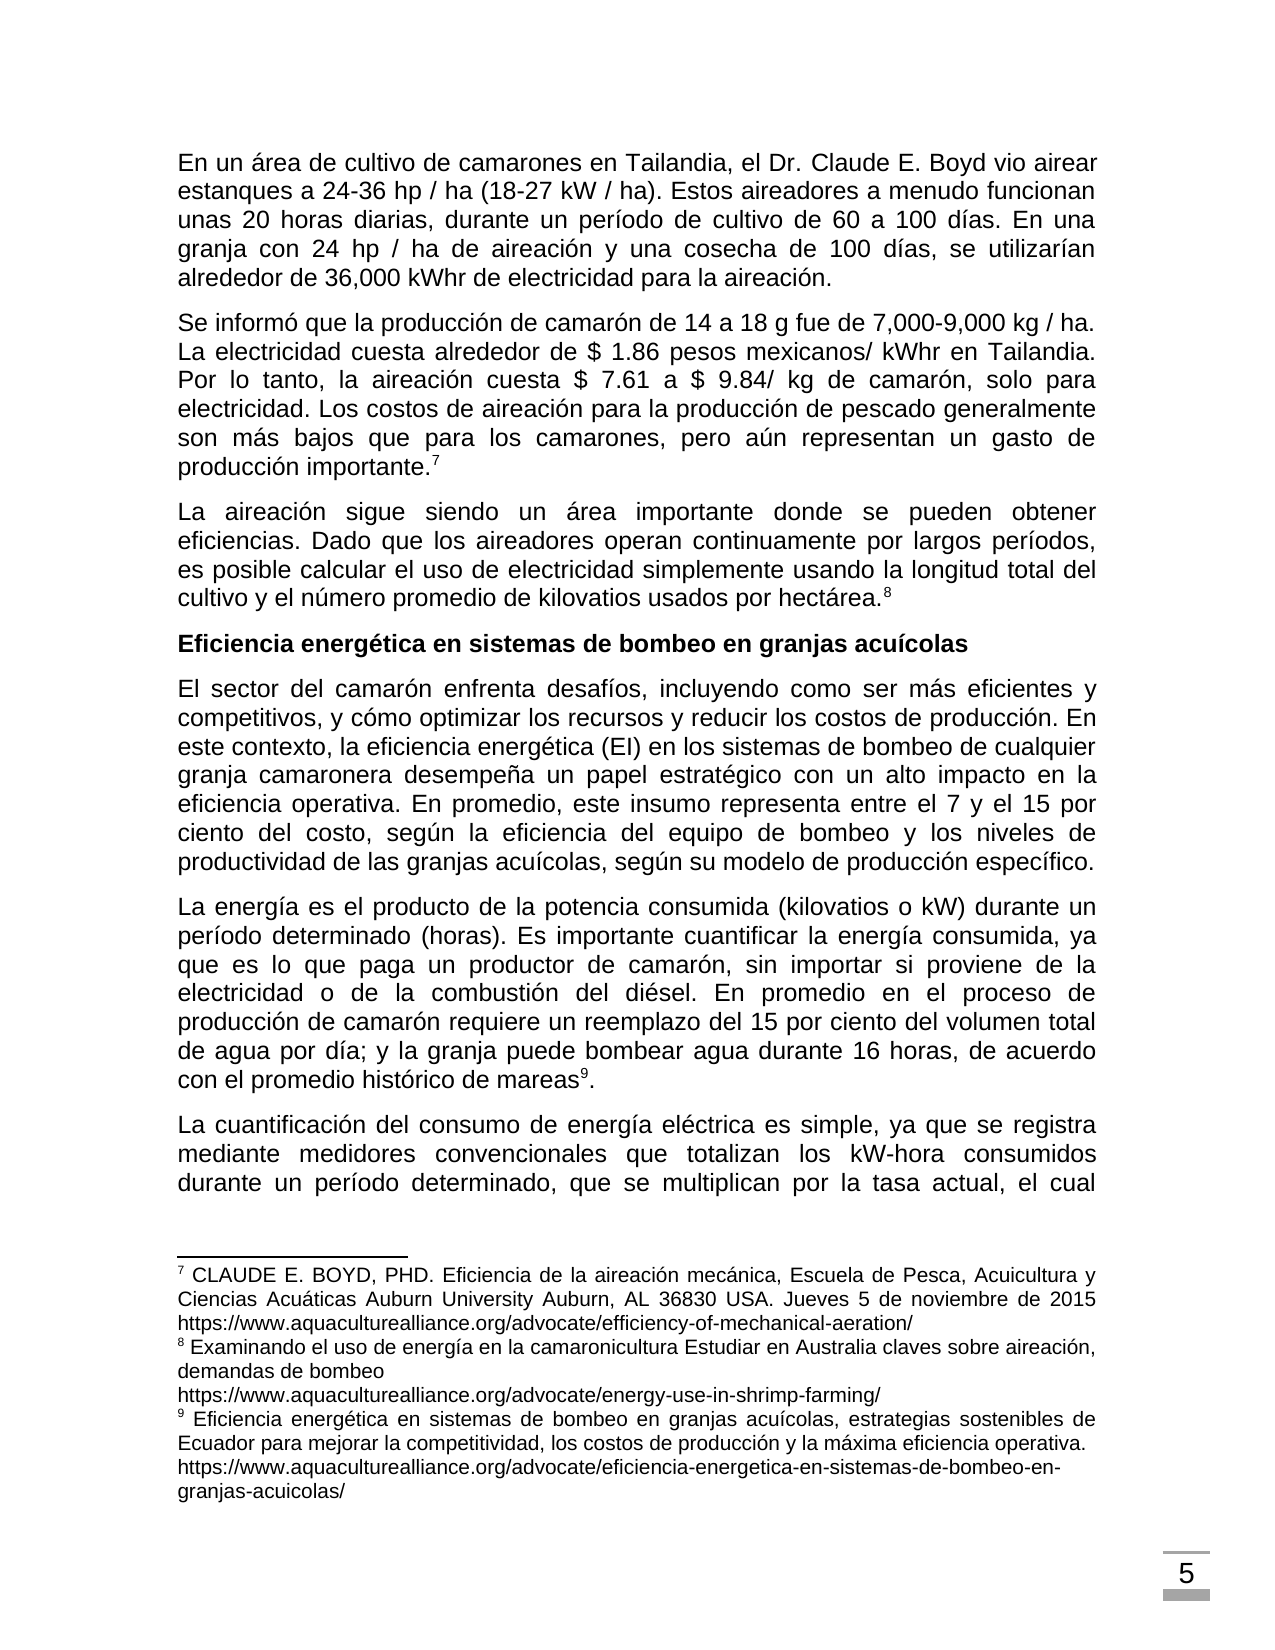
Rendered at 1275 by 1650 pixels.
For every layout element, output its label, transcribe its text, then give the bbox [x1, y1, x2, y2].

text En un área de cultivo de camarones en Tailandia, el Dr. Claude E. Boyd vio airear estanques a 24-36 hp / ha (18-27 kW / ha). Estos aireadores a menudo funcionan unas 20 horas diarias, durante un período de cultivo de 60 a 100 días. En una granja con 24 hp / ha de aireación y una cosecha de 100 días, se utilizarían alrededor de 36,000 kWhr de electricidad para la aireación. [177, 148, 1098, 291]
text Se informó que la producción de camarón de 14 a 18 g fue de 7,000-9,000 kg / ha. La electricidad cuesta alrededor de $ 1.86 pesos mexicanos/ kWhr en Tailandia. Por lo tanto, la aireación cuesta $ 7.61 a $ 9.84/ kg de camarón, solo para electricidad. Los costos de aireación para la producción de pescado generalmente son más bajos que para los camarones, pero aún representan un gasto de producción importante. [177, 308, 1098, 481]
text Eficiencia energética en sistemas de bombeo en granjas acuícolas [177, 629, 1098, 658]
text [177, 1110, 1098, 1196]
text El sector del camarón enfrenta desafíos, incluyendo como ser más eficientes y competitivos, y cómo optimizar los recursos y reducir los costos de producción. En este contexto, la eficiencia energética (EI) en los sistemas de bombeo de cualquier granja camaronera desempeña un papel estratégico con un alto impacto en la eficiencia operativa. En promedio, este insumo representa entre el 7 y el 15 por ciento del costo, según la eficiencia del equipo de bombeo y los niveles de productividad de las granjas acuícolas, según su modelo de producción específico. [177, 674, 1098, 876]
text La aireación sigue siendo un área importante donde se pueden obtener eficiencias. Dado que los aireadores operan continuamente por largos períodos, es posible calcular el uso de electricidad simplemente usando la longitud total del cultivo y el número promedio de kilovatios usados por hectárea. [177, 497, 1098, 612]
text La energía es el producto de la potencia consumida (kilovatios o kW) durante un período determinado (horas). Es importante cuantificar la energía consumida, ya que es lo que paga un productor de camarón, sin importar si proviene de la electricidad o de la combustión del diésel. En promedio en el proceso de producción de camarón requiere un reemplazo del 15 por ciento del volumen total de agua por día; y la granja puede bombear agua durante 16 horas, de acuerdo con el promedio histórico de mareas. [177, 892, 1098, 1093]
